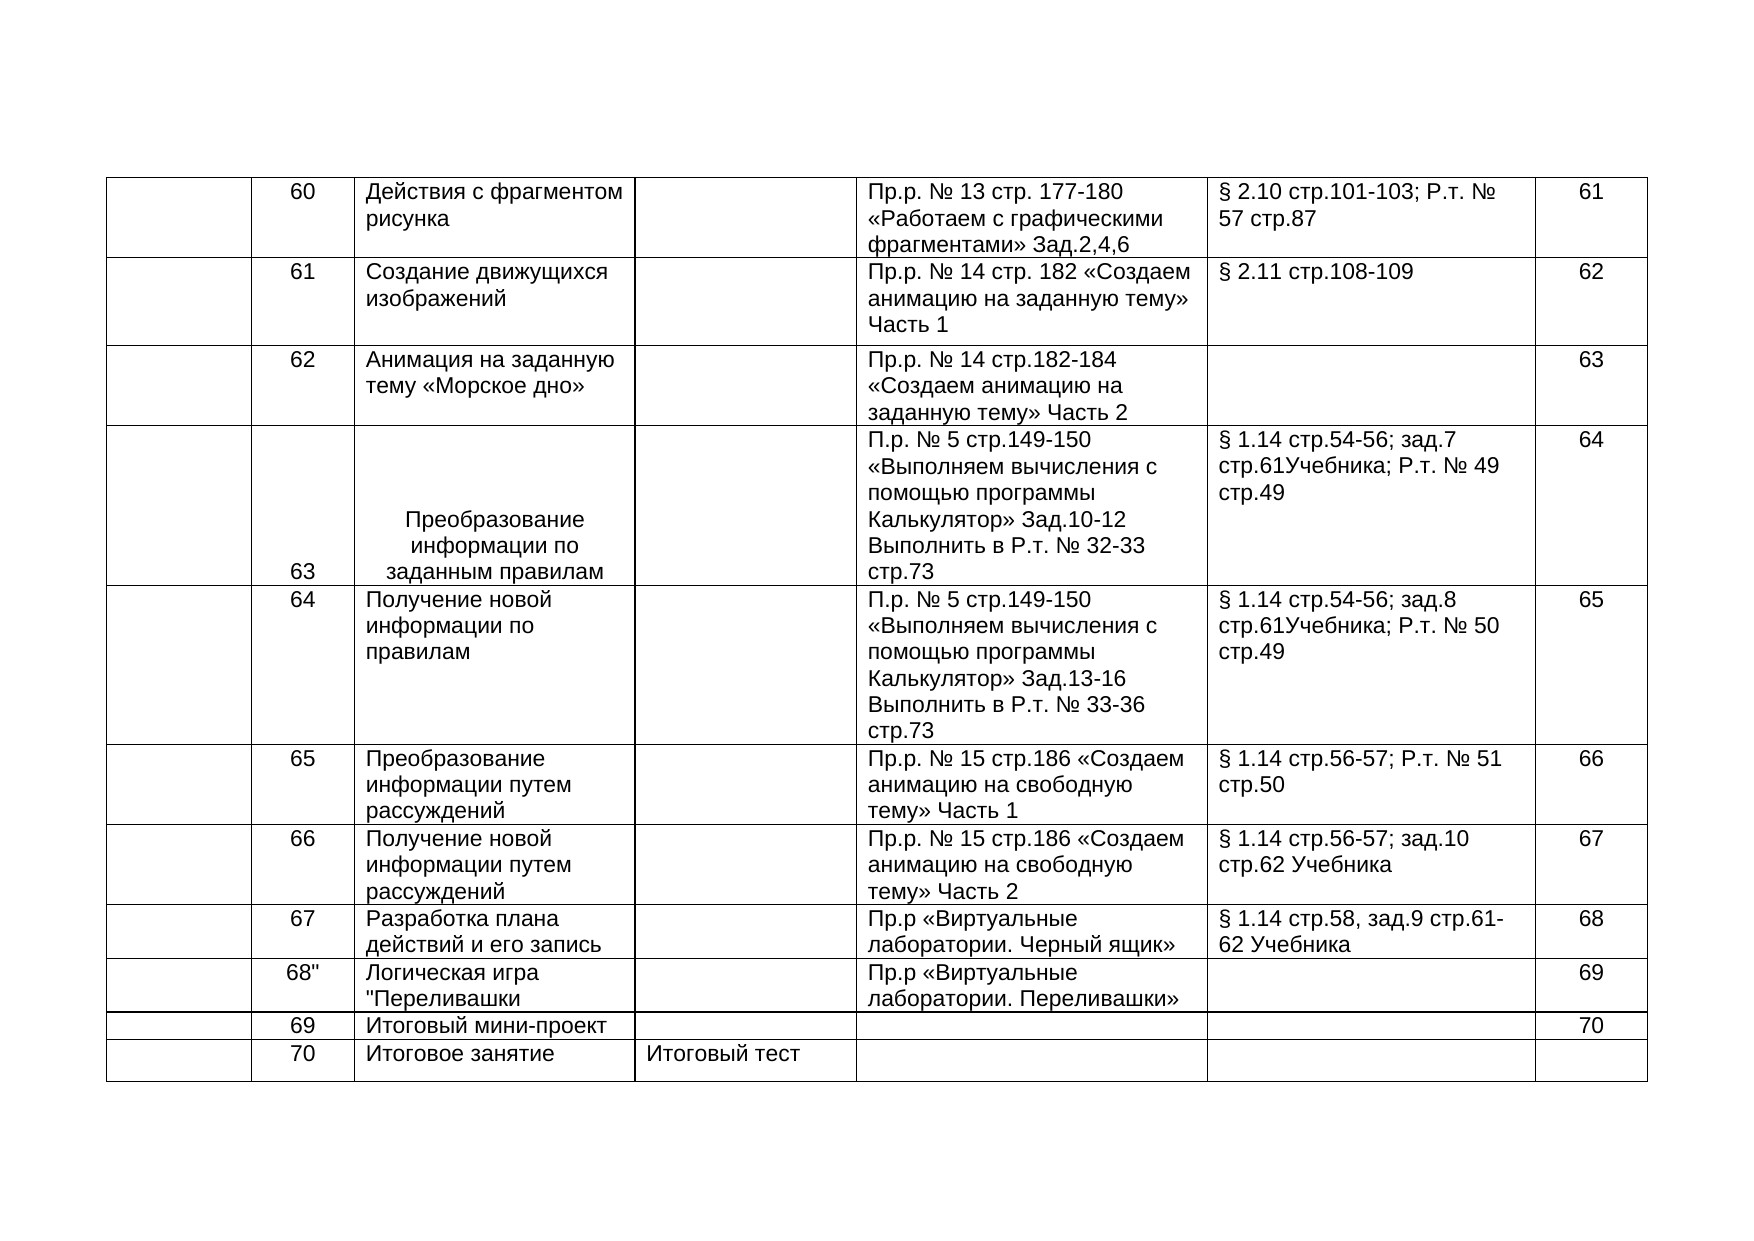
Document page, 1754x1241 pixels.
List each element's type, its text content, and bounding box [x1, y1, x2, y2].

table_cell Анимация на заданную тему «Морское дно» [355, 346, 634, 425]
table_cell 61 [1536, 178, 1647, 257]
table_cell [636, 586, 856, 744]
table_cell § 1.14 стр.58, зад.9 стр.61-62 Учебника [1208, 905, 1535, 958]
table_cell Пр.р. № 14 стр. 182 «Создаем анимацию на заданную тему» Часть 1 [857, 258, 1207, 345]
table_cell Действия с фрагментом рисунка [355, 178, 634, 257]
table_cell 70 [252, 1040, 354, 1081]
table_cell Получение новой информации путем рассуждений [355, 825, 634, 904]
table_cell Преобразование информации по заданным правилам [355, 426, 634, 584]
table_cell 68 [1536, 905, 1647, 958]
table_cell [107, 426, 251, 584]
table_cell 66 [252, 825, 354, 904]
table_cell Преобразование информации путем рассуждений [355, 745, 634, 824]
table_cell [1208, 1013, 1535, 1039]
table_cell 65 [252, 745, 354, 824]
table_cell Пр.р. № 15 стр.186 «Создаем анимацию на свободную тему» Часть 1 [857, 745, 1207, 824]
table_cell [107, 586, 251, 744]
table_cell Пр.р. № 15 стр.186 «Создаем анимацию на свободную тему» Часть 2 [857, 825, 1207, 904]
table_cell 69 [252, 1013, 354, 1039]
table_cell [1208, 346, 1535, 425]
table_cell 63 [252, 426, 354, 584]
table_cell [636, 178, 856, 257]
table_cell § 1.14 стр.56-57; Р.т. № 51 стр.50 [1208, 745, 1535, 824]
table_cell § 1.14 стр.54-56; зад.8 стр.61Учебника; Р.т. № 50 стр.49 [1208, 586, 1535, 744]
table_cell 70 [1536, 1013, 1647, 1039]
table_cell [1208, 959, 1535, 1011]
table_cell П.р. № 5 стр.149-150 «Выполняем вычисления с помощью программы Калькулятор» Зад.13-16 Выполнить в Р.т. № 33-36 стр.73 [857, 586, 1207, 744]
table_cell [107, 178, 251, 257]
table_cell Пр.р. № 13 стр. 177-180 «Работаем с графическими фрагментами» Зад.2,4,6 [857, 178, 1207, 257]
table_cell § 1.14 стр.54-56; зад.7 стр.61Учебника; Р.т. № 49 стр.49 [1208, 426, 1535, 584]
table_cell Итоговый тест [636, 1040, 856, 1081]
table_cell [857, 1013, 1207, 1039]
table_cell 62 [252, 346, 354, 425]
table_cell [107, 825, 251, 904]
table_cell 66 [1536, 745, 1647, 824]
table_cell Итоговый мини-проект [355, 1013, 634, 1039]
table_cell [636, 346, 856, 425]
table_cell Пр.р «Виртуальные лаборатории. Переливашки» [857, 959, 1207, 1011]
table_cell § 1.14 стр.56-57; зад.10 стр.62 Учебника [1208, 825, 1535, 904]
table_cell [107, 959, 251, 1011]
table_cell [636, 426, 856, 584]
table_cell [636, 959, 856, 1011]
table_cell [107, 1013, 251, 1039]
table_cell Получение новой информации по правилам [355, 586, 634, 744]
table_cell 60 [252, 178, 354, 257]
table_cell Пр.р «Виртуальные лаборатории. Черный ящик» [857, 905, 1207, 958]
table_cell § 2.11 стр.108-109 [1208, 258, 1535, 345]
table_cell § 2.10 стр.101-103; Р.т. № 57 стр.87 [1208, 178, 1535, 257]
table_cell 64 [252, 586, 354, 744]
table_cell 63 [1536, 346, 1647, 425]
table_cell [636, 825, 856, 904]
table_cell 64 [1536, 426, 1647, 584]
table_cell 61 [252, 258, 354, 345]
table_cell 65 [1536, 586, 1647, 744]
table_cell [107, 745, 251, 824]
table_cell [636, 745, 856, 824]
table_cell Пр.р. № 14 стр.182-184 «Создаем анимацию на заданную тему» Часть 2 [857, 346, 1207, 425]
table_cell [107, 258, 251, 345]
table_cell [636, 258, 856, 345]
table_cell 68" [252, 959, 354, 1011]
table_cell [1536, 1040, 1647, 1081]
table_cell [636, 905, 856, 958]
table_cell [107, 1040, 251, 1081]
table_cell Разработка плана действий и его запись [355, 905, 634, 958]
table_cell 69 [1536, 959, 1647, 1011]
table_cell 67 [1536, 825, 1647, 904]
table_cell [107, 346, 251, 425]
table_cell П.р. № 5 стр.149-150 «Выполняем вычисления с помощью программы Калькулятор» Зад.10-12 Выполнить в Р.т. № 32-33 стр.73 [857, 426, 1207, 584]
table_cell [107, 905, 251, 958]
table_cell 67 [252, 905, 354, 958]
table_cell Создание движущихся изображений [355, 258, 634, 345]
table_cell [636, 1013, 856, 1039]
table_cell Логическая игра "Переливашки [355, 959, 634, 1011]
table_cell 62 [1536, 258, 1647, 345]
table_cell Итоговое занятие [355, 1040, 634, 1081]
table_cell [1208, 1040, 1535, 1081]
table_cell [857, 1040, 1207, 1081]
